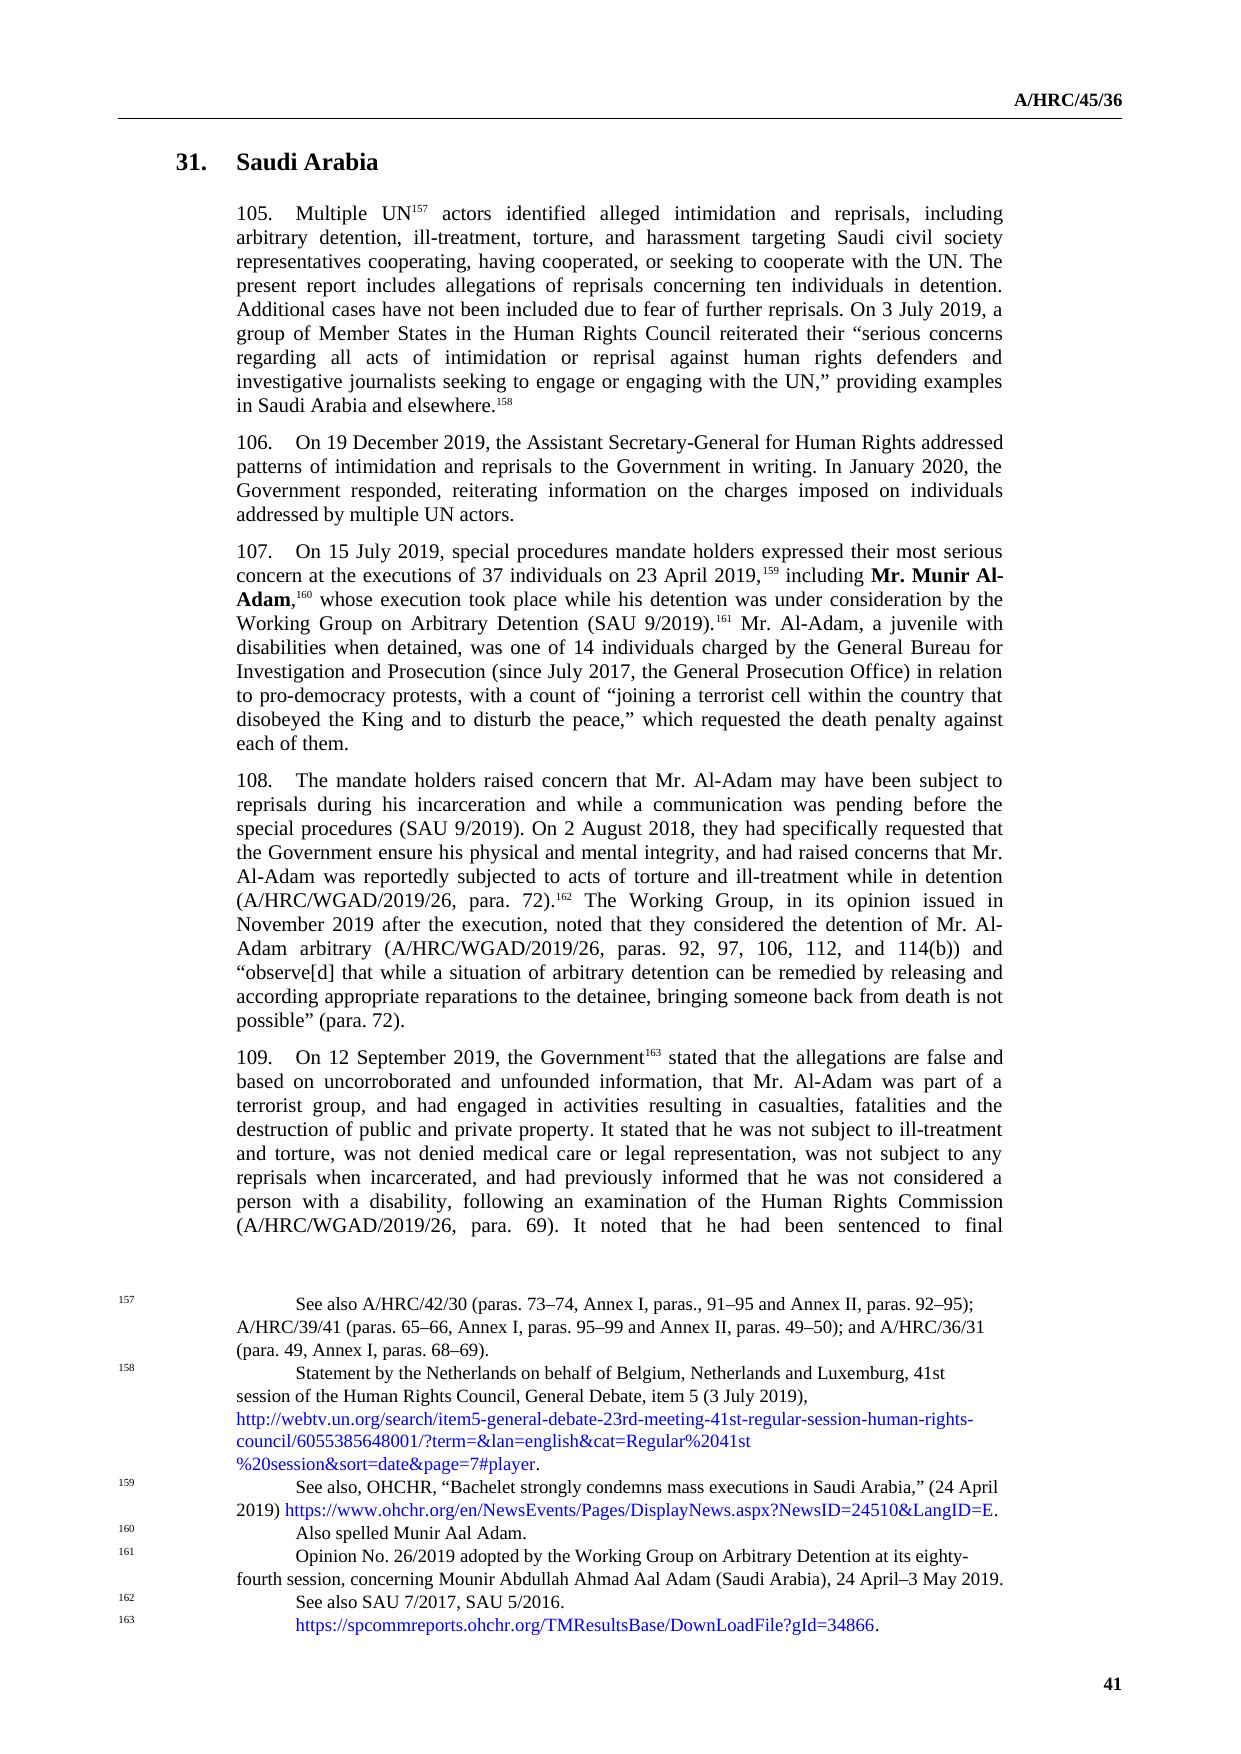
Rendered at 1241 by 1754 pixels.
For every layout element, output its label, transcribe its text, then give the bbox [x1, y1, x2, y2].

text 105. Multiple UN actors identified alleged intimidation and reprisals, including arbitrary detention, ill-treatment, torture, and harassment targeting Saudi civil society representatives cooperating, having cooperated, or seeking to cooperate with the UN. The present report includes allegations of reprisals concerning ten individuals in detention. Additional cases have not been included due to fear of further reprisals. On 3 July 2019, a group of Member States in the Human Rights Council reiterated their “serious concerns regarding all acts of intimidation or reprisal against human rights defenders and investigative journalists seeking to engage or engaging with the UN,” providing examples in Saudi Arabia and elsewhere. [236, 201, 1004, 417]
text 108. The mandate holders raised concern that Mr. Al-Adam may have been subject to reprisals during his incarceration and while a communication was pending before the special procedures (SAU 9/2019). On 2 August 2018, they had specifically requested that the Government ensure his physical and mental integrity, and had raised concerns that Mr. Al-Adam was reportedly subjected to acts of torture and ill-treatment while in detention (A/HRC/WGAD/2019/26, para. 72). The Working Group, in its opinion issued in November 2019 after the execution, noted that they considered the detention of Mr. Al-Adam arbitrary (A/HRC/WGAD/2019/26, paras. 92, 97, 106, 112, and 114(b)) and “observe[d] that while a situation of arbitrary detention can be remedied by releasing and according appropriate reparations to the detainee, bringing someone back from death is not possible” (para. 72). [236, 768, 1004, 1032]
text 107. On 15 July 2019, special procedures mandate holders expressed their most serious concern at the executions of 37 individuals on 23 April 2019, including Mr. Munir Al-Adam, whose execution took place while his detention was under consideration by the Working Group on Arbitrary Detention (SAU 9/2019). Mr. Al-Adam, a juvenile with disabilities when detained, was one of 14 individuals charged by the General Bureau for Investigation and Prosecution (since July 2017, the General Prosecution Office) in relation to pro-democracy protests, with a count of “joining a terrorist cell within the country that disobeyed the King and to disturb the peace,” which requested the death penalty against each of them. [236, 538, 1004, 755]
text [236, 1045, 1004, 1237]
text 31. Saudi Arabia [118, 148, 1004, 176]
text 106. On 19 December 2019, the Assistant Secretary-General for Human Rights addressed patterns of intimidation and reprisals to the Government in writing. In January 2020, the Government responded, reiterating information on the charges imposed on individuals addressed by multiple UN actors. [236, 430, 1004, 526]
